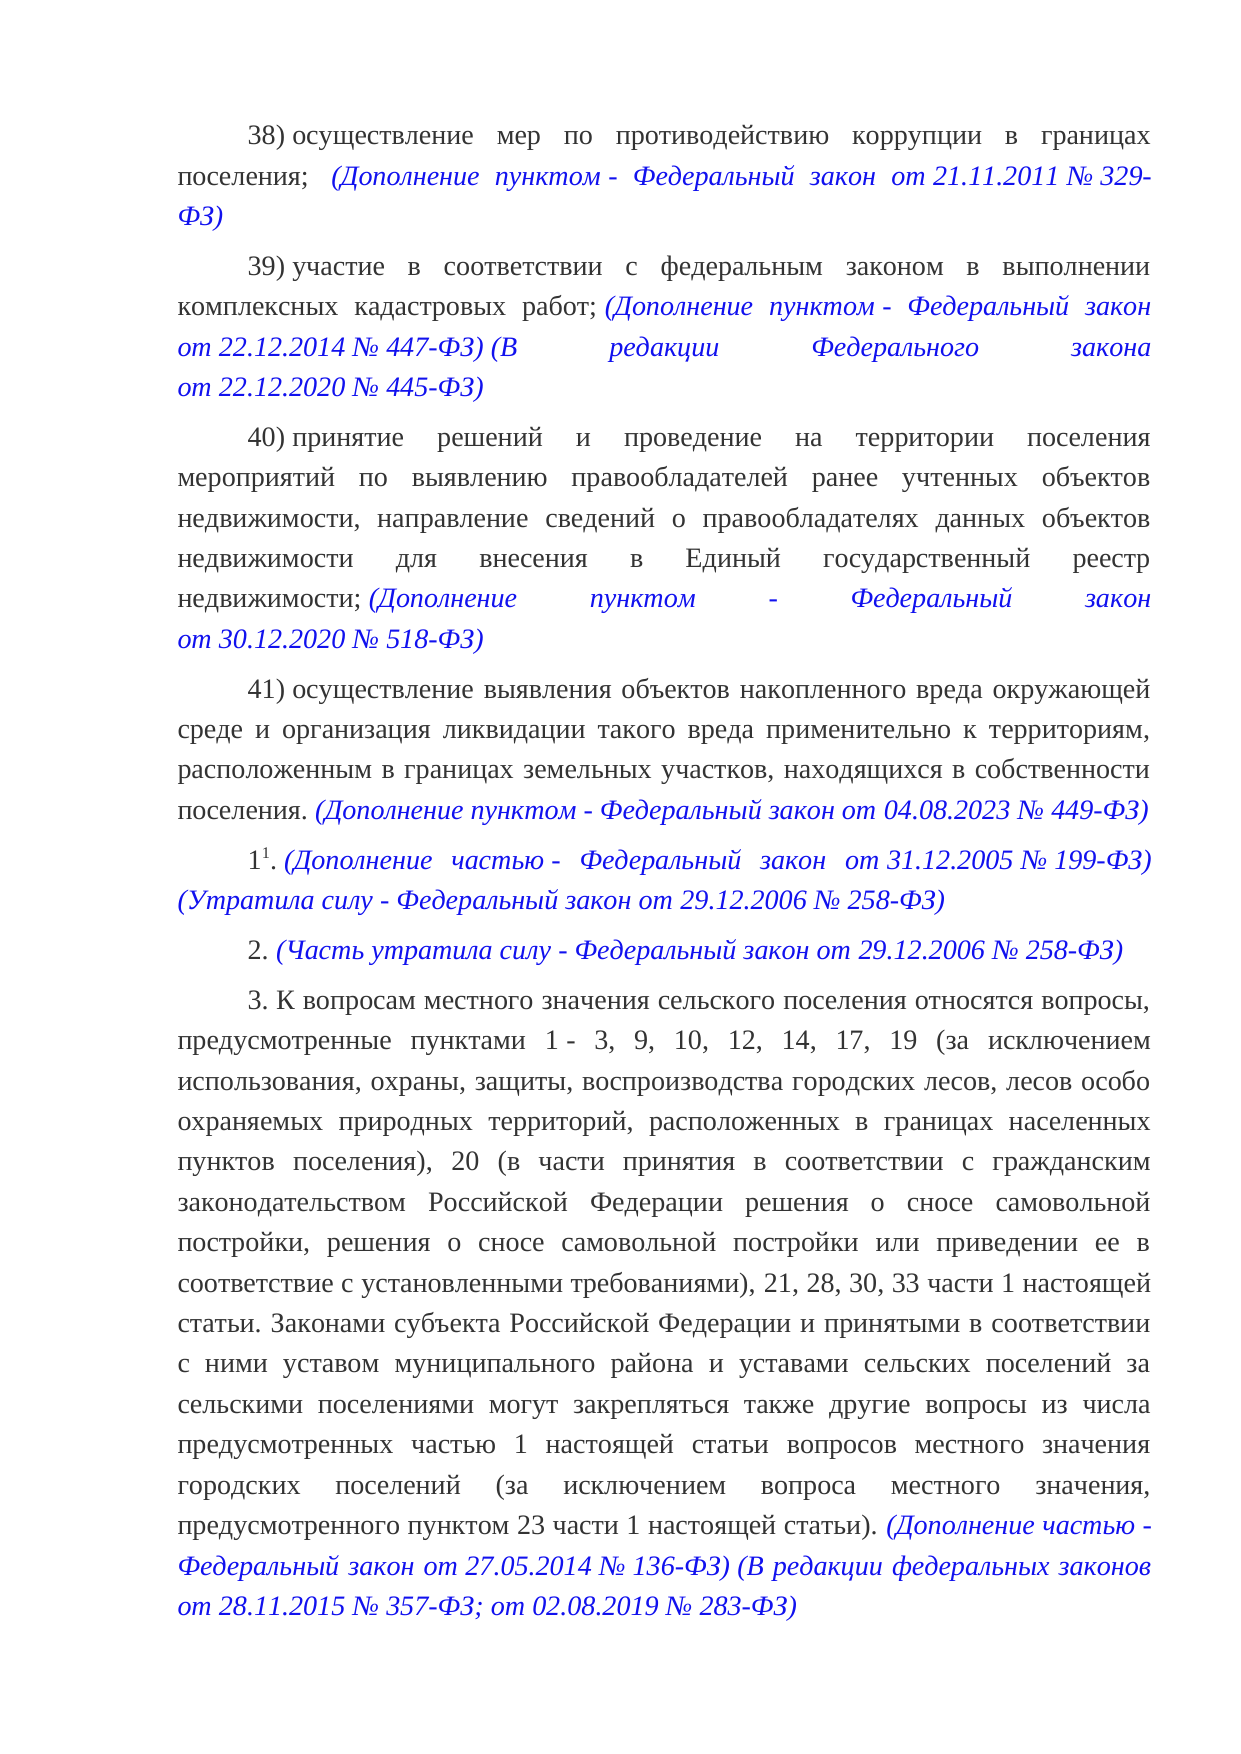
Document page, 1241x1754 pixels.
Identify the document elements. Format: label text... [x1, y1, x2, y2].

text 11. (Дополнение частью - Федеральный закон от 31.12.2005 № 199-ФЗ) (Утратила силу - Федеральный закон от 29.12.2006 № 258-ФЗ) [177, 843, 1152, 916]
text 40) принятие решений и проведение на территории поселения мероприятий по выявлению правообладателей ранее учтенных объектов недвижимости, направление сведений о правообладателях данных объектов недвижимости для внесения в Единый государственный реестр недвижимости; (Дополнение пунктом - Федеральный закон от 30.12.2020 № 518-ФЗ) [177, 420, 1152, 654]
text 41) осуществление выявления объектов накопленного вреда окружающей среде и организация ликвидации такого вреда применительно к территориям, расположенным в границах земельных участков, находящихся в собственности поселения. (Дополнение пунктом - Федеральный закон от 04.08.2023 № 449-ФЗ) [177, 672, 1152, 825]
text 39) участие в соответствии с федеральным законом в выполнении комплексных кадастровых работ; (Дополнение пунктом - Федеральный закон от 22.12.2014 № 447-ФЗ) (В редакции Федерального закона от 22.12.2020 № 445-ФЗ) [177, 249, 1152, 402]
text 2. (Часть утратила силу - Федеральный закон от 29.12.2006 № 258-ФЗ) [177, 933, 1152, 965]
text 3. К вопросам местного значения сельского поселения относятся вопросы, предусмотренные пунктами 1 - 3, 9, 10, 12, 14, 17, 19 (за исключением использования, охраны, защиты, воспроизводства городских лесов, лесов особо охраняемых природных территорий, расположенных в границах населенных пунктов поселения), 20 (в части принятия в соответствии с гражданским законодательством Российской Федерации решения о сносе самовольной постройки, решения о сносе самовольной постройки или приведении ее в соответствие с установленными требованиями), 21, 28, 30, 33 части 1 настоящей статьи. Законами субъекта Российской Федерации и принятыми в соответствии с ними уставом муниципального района и уставами сельских поселений за сельскими поселениями могут закрепляться также другие вопросы из числа предусмотренных частью 1 настоящей статьи вопросов местного значения городских поселений (за исключением вопроса местного значения, предусмотренного пунктом 23 части 1 настоящей статьи). (Дополнение частью - Федеральный закон от 27.05.2014 № 136-ФЗ) (В редакции федеральных законов от 28.11.2015 № 357-ФЗ; от 02.08.2019 № 283-ФЗ) [177, 983, 1152, 1621]
text 38) осуществление мер по противодействию коррупции в границах поселения; (Дополнение пунктом - Федеральный закон от 21.11.2011 № 329-ФЗ) [177, 118, 1152, 231]
